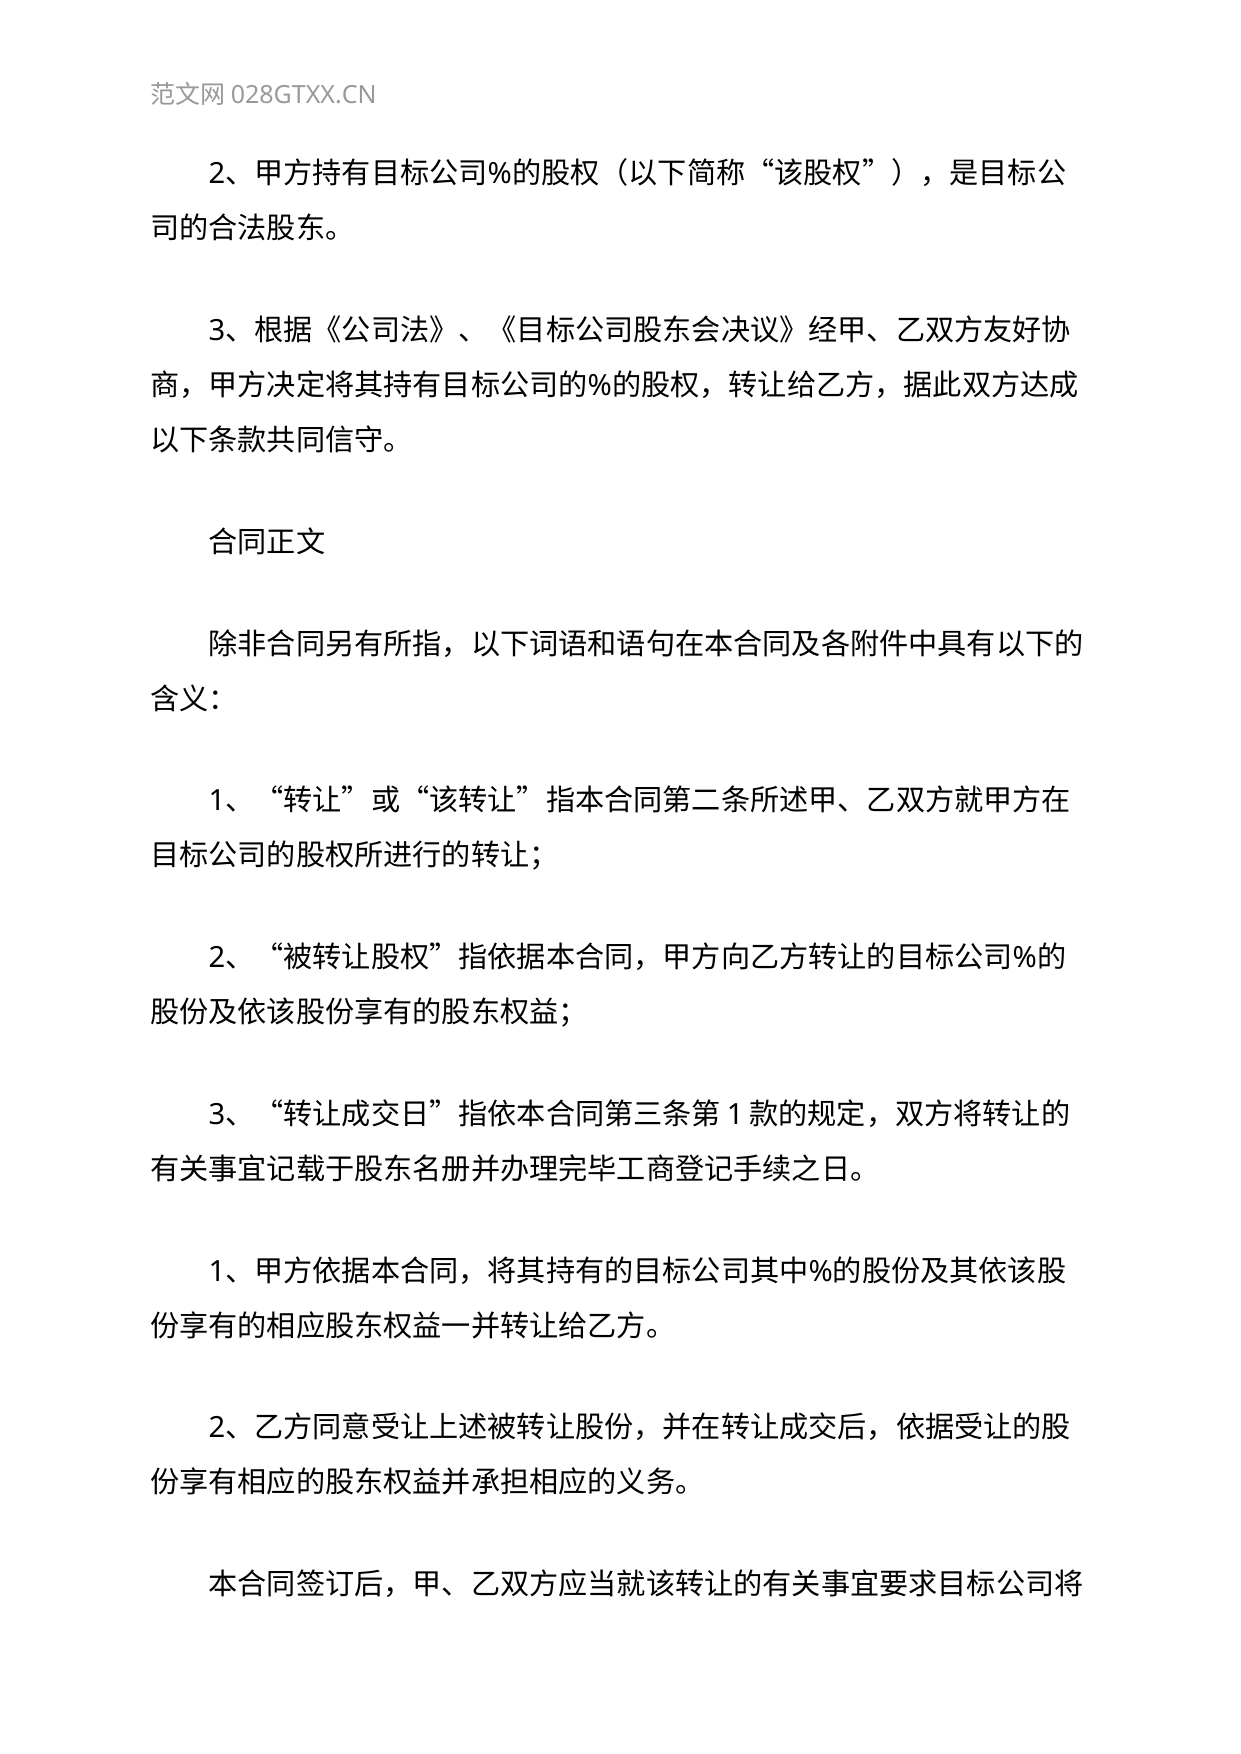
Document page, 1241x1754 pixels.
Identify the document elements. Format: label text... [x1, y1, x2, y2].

text 1、甲方依据本合同，将其持有的目标公司其中%的股份及其依该股份享有的相应股东权益一并转让给乙方。 [150, 1247, 1090, 1344]
text 3、“转让成交日”指依本合同第三条第1款的规定，双方将转让的有关事宜记载于股东名册并办理完毕工商登记手续之日。 [150, 1091, 1090, 1188]
text 除非合同另有所指，以下词语和语句在本合同及各附件中具有以下的含义： [150, 620, 1090, 717]
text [150, 1561, 1090, 1603]
text 3、根据《公司法》、《目标公司股东会决议》经甲、乙双方友好协商，甲方决定将其持有目标公司的%的股权，转让给乙方，据此双方达成以下条款共同信守。 [150, 307, 1090, 459]
text 2、乙方同意受让上述被转让股份，并在转让成交后，依据受让的股份享有相应的股东权益并承担相应的义务。 [150, 1404, 1090, 1501]
text 1、“转让”或“该转让”指本合同第二条所述甲、乙双方就甲方在目标公司的股权所进行的转让； [150, 777, 1090, 874]
text 合同正文 [150, 518, 1090, 561]
text 2、“被转让股权”指依据本合同，甲方向乙方转让的目标公司%的股份及依该股份享有的股东权益； [150, 934, 1090, 1031]
text 2、甲方持有目标公司%的股权（以下简称“该股权”），是目标公司的合法股东。 [150, 150, 1090, 247]
